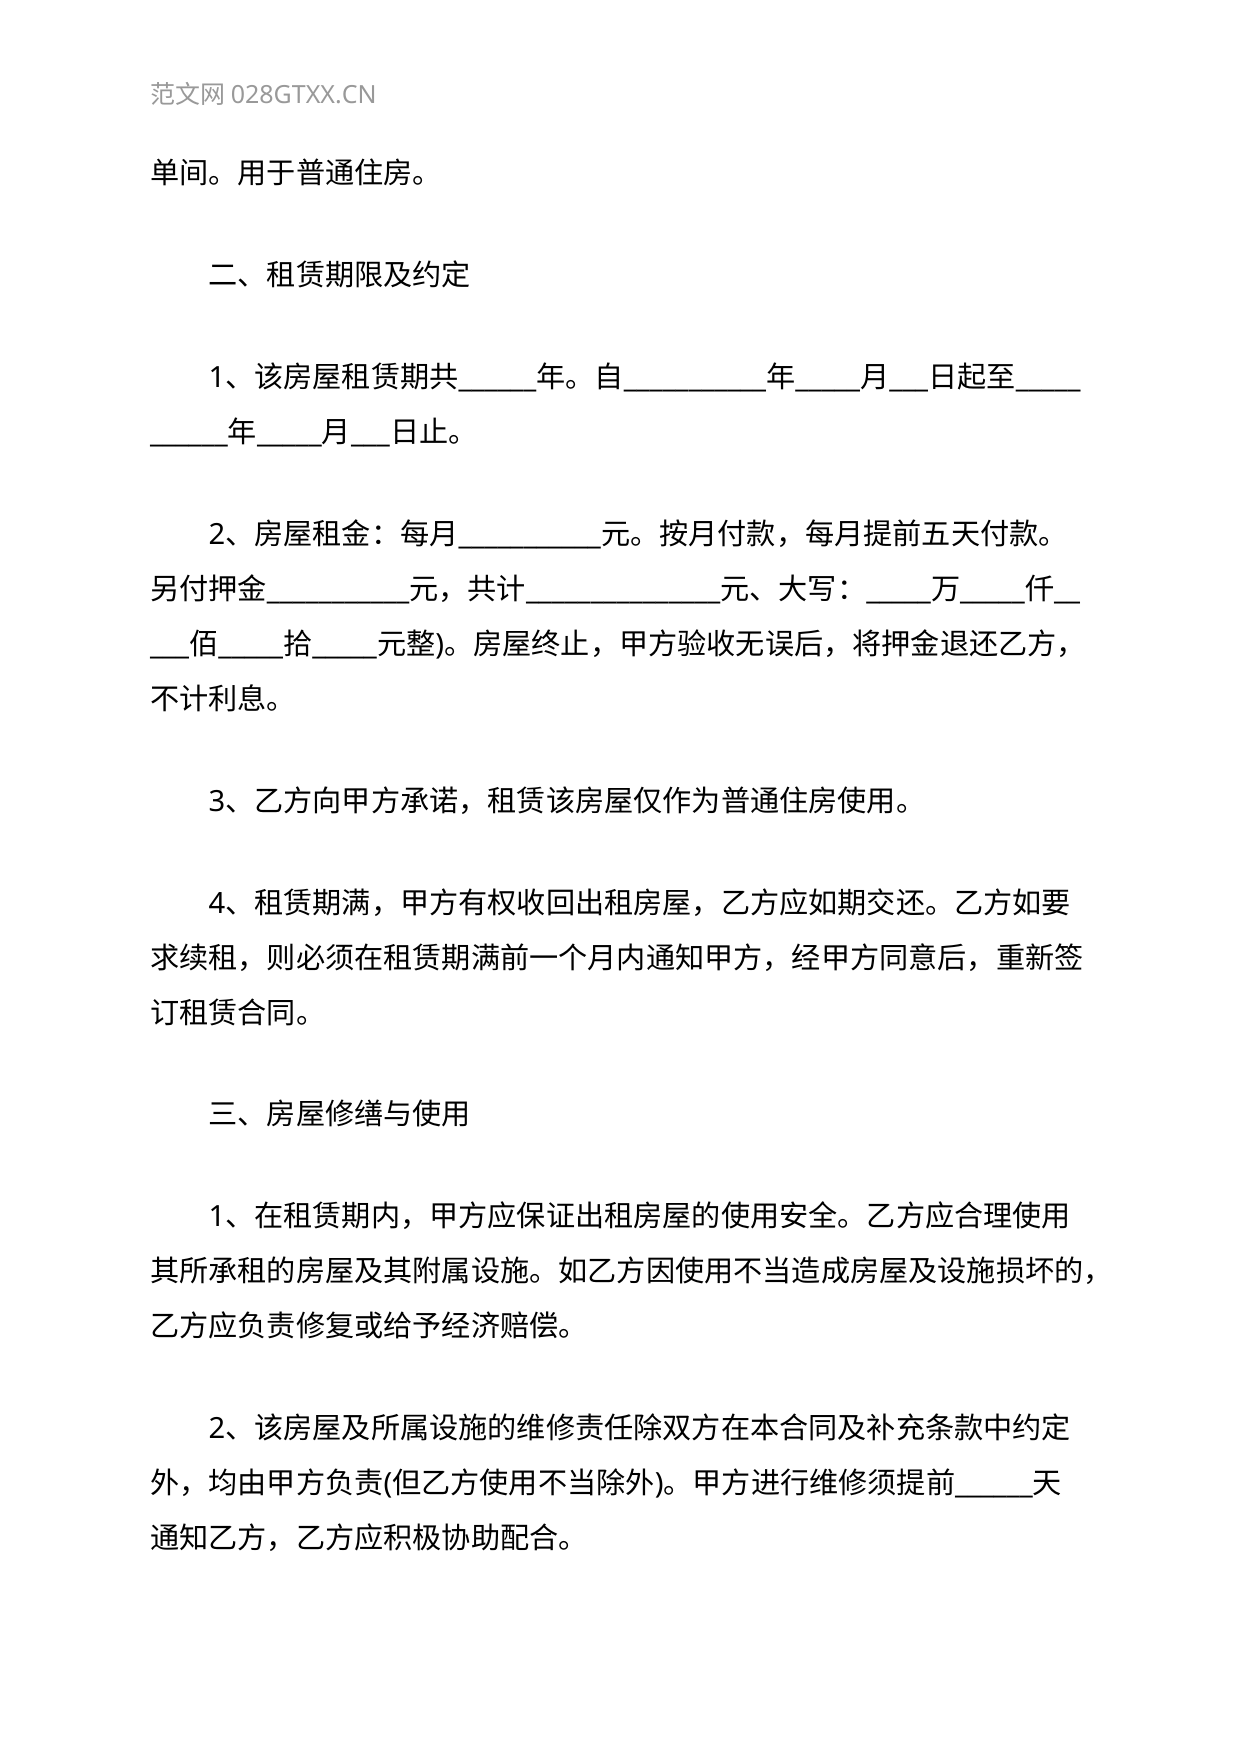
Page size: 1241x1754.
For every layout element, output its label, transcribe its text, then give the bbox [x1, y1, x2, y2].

text 1、该房屋租赁期共______年。自___________年_____月___日起至___________年_____月___日止。 [150, 353, 1090, 451]
text 4、租赁期满，甲方有权收回出租房屋，乙方应如期交还。乙方如要求续租，则必须在租赁期满前一个月内通知甲方，经甲方同意后，重新签订租赁合同。 [150, 879, 1090, 1031]
text 2、房屋租金：每月___________元。按月付款，每月提前五天付款。另付押金___________元，共计_______________元、大写：_____万_____仟_____佰_____拾_____元整)。房屋终止，甲方验收无误后，将押金退还乙方，不计利息。 [150, 511, 1090, 718]
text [150, 150, 1090, 192]
text 三、房屋修缮与使用 [150, 1091, 1090, 1133]
text 3、乙方向甲方承诺，租赁该房屋仅作为普通住房使用。 [150, 777, 1090, 820]
text 二、租赁期限及约定 [150, 252, 1090, 294]
text 2、该房屋及所属设施的维修责任除双方在本合同及补充条款中约定外，均由甲方负责(但乙方使用不当除外)。甲方进行维修须提前______天通知乙方，乙方应积极协助配合。 [150, 1404, 1090, 1557]
text 1、在租赁期内，甲方应保证出租房屋的使用安全。乙方应合理使用其所承租的房屋及其附属设施。如乙方因使用不当造成房屋及设施损坏的，乙方应负责修复或给予经济赔偿。 [150, 1193, 1090, 1345]
